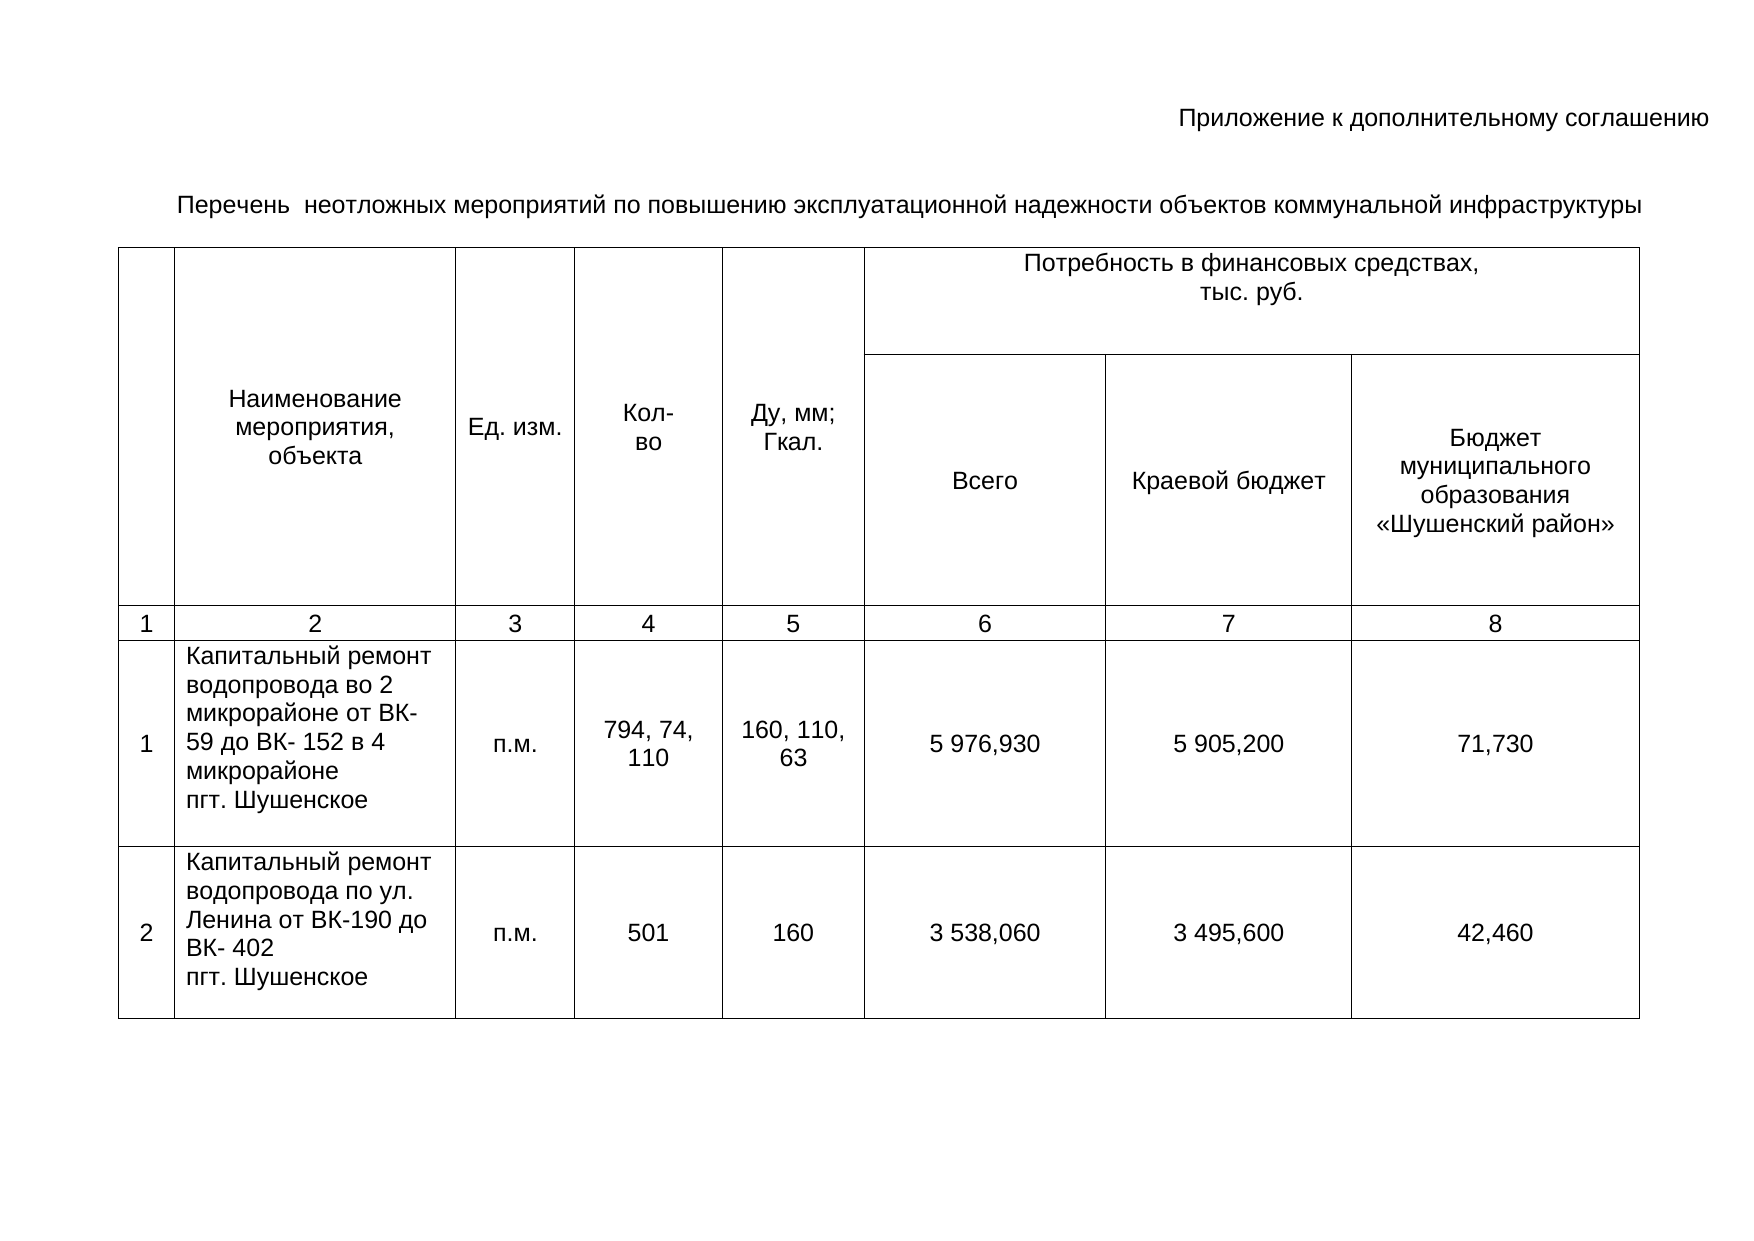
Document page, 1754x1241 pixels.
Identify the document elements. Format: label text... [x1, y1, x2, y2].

text Перечень неотложных мероприятий по повышению эксплуатационной надежности объектов коммунальной инфраструктуры [118, 190, 1710, 218]
table_header Наименование мероприятия, объекта [175, 248, 455, 605]
table_cell 3 [456, 606, 574, 640]
table_cell 160 [723, 847, 864, 1018]
table_cell 3 495,600 [1106, 847, 1351, 1018]
table_header Потребность в финансовых средствах, тыс. руб. [865, 248, 1639, 354]
table_cell 4 [575, 606, 722, 640]
table_header Ед. изм. [456, 248, 574, 605]
table_cell 6 [865, 606, 1105, 640]
table_cell 7 [1106, 606, 1351, 640]
table_cell 5 976,930 [865, 641, 1105, 846]
table_cell 501 [575, 847, 722, 1018]
table_cell Капитальный ремонт водопровода во 2 микрорайоне от ВК-59 до ВК- 152 в 4 микрорайоне пгт. Шушенское [175, 641, 455, 846]
table_cell п.м. [456, 847, 574, 1018]
table_cell 1 [119, 641, 174, 846]
table_cell Бюджет муниципального образования «Шушенский район» [1352, 355, 1639, 605]
table_cell 42,460 [1352, 847, 1639, 1018]
table_cell 2 [175, 606, 455, 640]
table_cell 1 [119, 606, 174, 640]
table_cell 5 905,200 [1106, 641, 1351, 846]
table_cell Капитальный ремонт водопровода по ул. Ленина от ВК-190 до ВК- 402 пгт. Шушенское [175, 847, 455, 1018]
table_cell Краевой бюджет [1106, 355, 1351, 605]
table_cell 160, 110, 63 [723, 641, 864, 846]
table_cell 2 [119, 847, 174, 1018]
table_header Кол- во [575, 248, 722, 605]
text Приложение к дополнительному соглашению [118, 103, 1710, 132]
table_header [119, 248, 174, 605]
table_cell п.м. [456, 641, 574, 846]
table_cell 794, 74, 110 [575, 641, 722, 846]
table_cell 5 [723, 606, 864, 640]
table_cell 3 538,060 [865, 847, 1105, 1018]
table_cell 71,730 [1352, 641, 1639, 846]
table_cell Всего [865, 355, 1105, 605]
table_cell 8 [1352, 606, 1639, 640]
table_header Ду, мм; Гкал. [723, 248, 864, 605]
